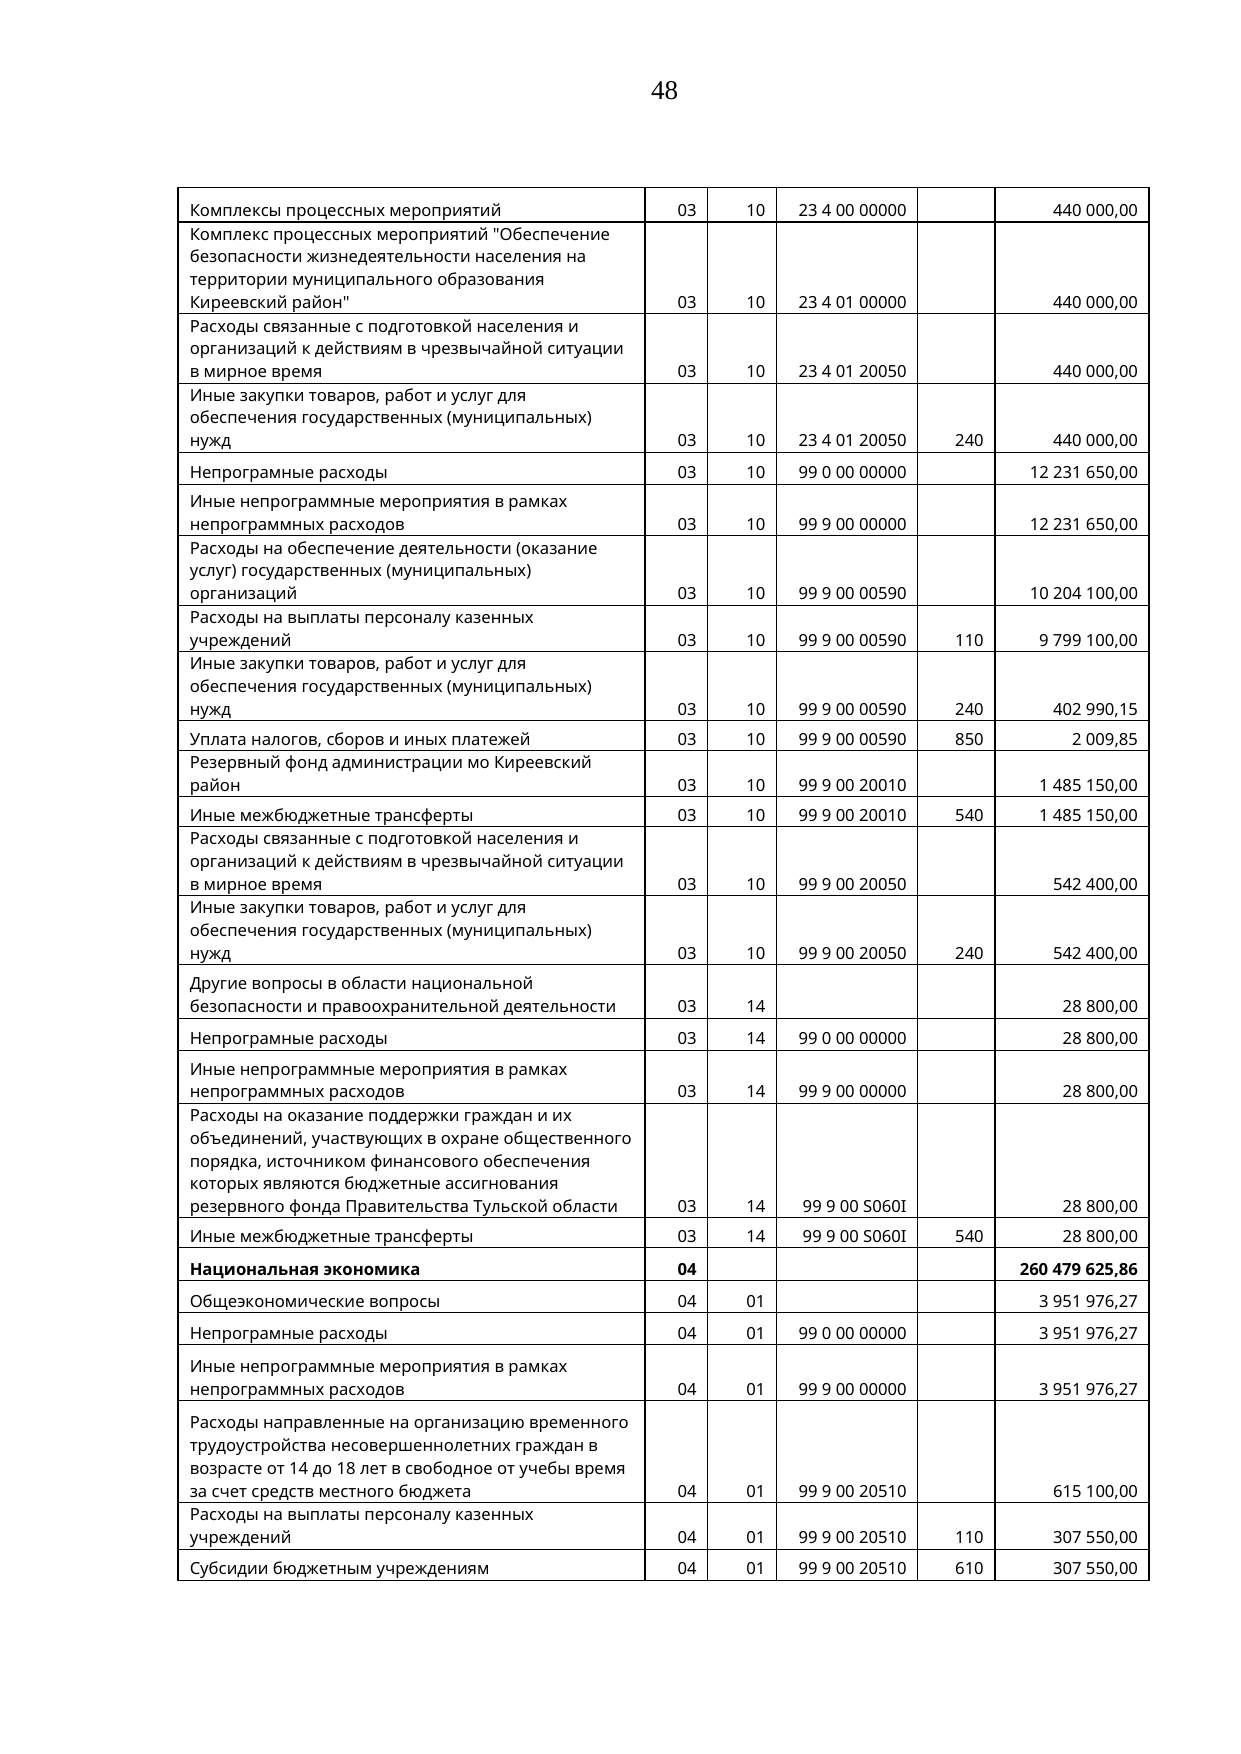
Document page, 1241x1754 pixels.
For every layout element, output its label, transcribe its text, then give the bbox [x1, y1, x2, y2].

table_cell 99 9 00 00590 [777, 721, 917, 750]
table_cell 99 9 00 20050 [777, 827, 917, 895]
table_cell 99 9 00 00590 [777, 606, 917, 651]
table_cell 542 400,00 [996, 896, 1148, 964]
table_cell 03 [646, 314, 707, 382]
table_cell [918, 1019, 994, 1049]
table_cell 23 4 01 20050 [777, 384, 917, 452]
table_cell [918, 188, 994, 221]
table_cell Расходы связанные с подготовкой населения и организаций к действиям в чрезвычайной ситуации в мирное время [179, 827, 644, 895]
table_cell 440 000,00 [996, 223, 1148, 313]
table_cell 10 [708, 606, 776, 651]
table_cell [777, 1248, 917, 1280]
table_cell 04 [646, 1313, 707, 1344]
table_cell Иные непрограммные мероприятия в рамках непрограммных расходов [179, 1051, 644, 1103]
table_cell 03 [646, 797, 707, 826]
table_cell 10 [708, 797, 776, 826]
table_cell 03 [646, 652, 707, 720]
table_cell 01 [708, 1281, 776, 1312]
table_cell 10 [708, 827, 776, 895]
table_cell 240 [918, 896, 994, 964]
table_cell 03 [646, 751, 707, 796]
table_cell 307 550,00 [996, 1503, 1148, 1548]
table_cell Национальная экономика [179, 1248, 644, 1280]
table_cell 99 9 00 20510 [777, 1550, 917, 1580]
table_cell 2 009,85 [996, 721, 1148, 750]
table_cell 03 [646, 1051, 707, 1103]
table_cell 10 [708, 485, 776, 535]
table_cell 23 4 00 00000 [777, 188, 917, 221]
table_cell 12 231 650,00 [996, 453, 1148, 484]
table_cell [918, 485, 994, 535]
table_cell 10 [708, 721, 776, 750]
table_cell Расходы на оказание поддержки граждан и их объединений, участвующих в охране общественного порядка, источником финансового обеспечения которых являются бюджетные ассигнования резервного фонда Правительства Тульской области [179, 1104, 644, 1217]
table_cell 99 9 00 20510 [777, 1503, 917, 1548]
table_cell 540 [918, 797, 994, 826]
table_cell 28 800,00 [996, 1051, 1148, 1103]
table_cell 99 9 00 20010 [777, 751, 917, 796]
table_cell Субсидии бюджетным учреждениям [179, 1550, 644, 1580]
table_cell 14 [708, 1051, 776, 1103]
table_cell 03 [646, 1218, 707, 1247]
table_cell Резервный фонд администрации мо Киреевский район [179, 751, 644, 796]
table_cell Расходы связанные с подготовкой населения и организаций к действиям в чрезвычайной ситуации в мирное время [179, 314, 644, 382]
table_cell Общеэкономические вопросы [179, 1281, 644, 1312]
table_cell Непрограмные расходы [179, 1313, 644, 1344]
table_cell 04 [646, 1248, 707, 1280]
table_cell Расходы на обеспечение деятельности (оказание услуг) государственных (муниципальных) организаций [179, 536, 644, 604]
table_cell 04 [646, 1550, 707, 1580]
table_cell 402 990,15 [996, 652, 1148, 720]
table_cell 99 9 00 S060I [777, 1218, 917, 1247]
table_cell 99 9 00 S060I [777, 1104, 917, 1217]
table_cell 03 [646, 896, 707, 964]
table_cell [918, 223, 994, 313]
table_cell 99 0 00 00000 [777, 1313, 917, 1344]
table_cell [918, 453, 994, 484]
table_cell 14 [708, 1104, 776, 1217]
table_cell 04 [646, 1345, 707, 1400]
table_cell 03 [646, 827, 707, 895]
table_cell 03 [646, 965, 707, 1017]
table_cell 10 [708, 751, 776, 796]
table_cell 01 [708, 1345, 776, 1400]
table_cell Комплекс процессных мероприятий "Обеспечение безопасности жизнедеятельности населения на территории муниципального образования Киреевский район" [179, 223, 644, 313]
table_cell 03 [646, 188, 707, 221]
table_cell 99 9 00 20050 [777, 896, 917, 964]
table_cell [918, 1401, 994, 1502]
table_cell 440 000,00 [996, 384, 1148, 452]
table_cell Комплексы процессных мероприятий [179, 188, 644, 221]
table_cell 610 [918, 1550, 994, 1580]
table_cell [918, 965, 994, 1017]
table_cell 99 9 00 00590 [777, 652, 917, 720]
table_cell 03 [646, 536, 707, 604]
table_cell 615 100,00 [996, 1401, 1148, 1502]
table_cell [918, 536, 994, 604]
table_cell [777, 1281, 917, 1312]
table_cell 99 9 00 20010 [777, 797, 917, 826]
table_cell 440 000,00 [996, 314, 1148, 382]
table_cell 14 [708, 1019, 776, 1049]
table_cell 10 [708, 453, 776, 484]
table_cell 12 231 650,00 [996, 485, 1148, 535]
table_cell 14 [708, 965, 776, 1017]
table_cell 307 550,00 [996, 1550, 1148, 1580]
table_cell 9 799 100,00 [996, 606, 1148, 651]
table_cell Иные закупки товаров, работ и услуг для обеспечения государственных (муниципальных) нужд [179, 896, 644, 964]
table_cell [918, 1345, 994, 1400]
table_cell Непрограмные расходы [179, 453, 644, 484]
table_cell 23 4 01 20050 [777, 314, 917, 382]
table_cell [918, 1248, 994, 1280]
table_cell 28 800,00 [996, 965, 1148, 1017]
table_cell [777, 965, 917, 1017]
table_cell 01 [708, 1503, 776, 1548]
table_cell 3 951 976,27 [996, 1313, 1148, 1344]
table_cell 04 [646, 1503, 707, 1548]
table_cell 03 [646, 223, 707, 313]
table_cell 99 9 00 00000 [777, 485, 917, 535]
table_cell 03 [646, 1019, 707, 1049]
table_cell 110 [918, 1503, 994, 1548]
table_cell 1 485 150,00 [996, 751, 1148, 796]
table_cell 99 9 00 20510 [777, 1401, 917, 1502]
table_cell Другие вопросы в области национальной безопасности и правоохранительной деятельности [179, 965, 644, 1017]
table_cell 10 204 100,00 [996, 536, 1148, 604]
table_cell 542 400,00 [996, 827, 1148, 895]
table_cell 10 [708, 314, 776, 382]
table_cell 14 [708, 1218, 776, 1247]
table_cell 03 [646, 384, 707, 452]
table_cell Иные непрограммные мероприятия в рамках непрограммных расходов [179, 485, 644, 535]
table_cell 99 9 00 00590 [777, 536, 917, 604]
table_cell [918, 1281, 994, 1312]
table_cell [918, 751, 994, 796]
table_cell [918, 827, 994, 895]
table_cell 03 [646, 721, 707, 750]
table_cell 28 800,00 [996, 1019, 1148, 1049]
table_cell 10 [708, 536, 776, 604]
table_cell 99 0 00 00000 [777, 453, 917, 484]
table_cell 03 [646, 1104, 707, 1217]
table_cell Расходы направленные на организацию временного трудоустройства несовершеннолетних граждан в возрасте от 14 до 18 лет в свободное от учебы время за счет средств местного бюджета [179, 1401, 644, 1502]
table_cell 01 [708, 1550, 776, 1580]
table_cell 3 951 976,27 [996, 1345, 1148, 1400]
table_cell 3 951 976,27 [996, 1281, 1148, 1312]
table_cell [918, 314, 994, 382]
table_cell 03 [646, 606, 707, 651]
table_cell 10 [708, 223, 776, 313]
table_cell 01 [708, 1313, 776, 1344]
table_cell 850 [918, 721, 994, 750]
table_cell 10 [708, 652, 776, 720]
table_cell 99 0 00 00000 [777, 1019, 917, 1049]
table_cell 01 [708, 1401, 776, 1502]
table_cell [708, 1248, 776, 1280]
table_cell 04 [646, 1401, 707, 1502]
table_cell [918, 1313, 994, 1344]
table_cell Расходы на выплаты персоналу казенных учреждений [179, 1503, 644, 1548]
table_cell Иные межбюджетные трансферты [179, 797, 644, 826]
table_cell 10 [708, 896, 776, 964]
table_cell 04 [646, 1281, 707, 1312]
table_cell 1 485 150,00 [996, 797, 1148, 826]
table_cell 260 479 625,86 [996, 1248, 1148, 1280]
table_cell [918, 1104, 994, 1217]
table_cell 99 9 00 00000 [777, 1345, 917, 1400]
table_cell 540 [918, 1218, 994, 1247]
table_cell Иные межбюджетные трансферты [179, 1218, 644, 1247]
table_cell 28 800,00 [996, 1218, 1148, 1247]
table_cell 240 [918, 652, 994, 720]
table_cell 240 [918, 384, 994, 452]
table_cell Иные закупки товаров, работ и услуг для обеспечения государственных (муниципальных) нужд [179, 652, 644, 720]
table_cell 10 [708, 188, 776, 221]
table_cell 440 000,00 [996, 188, 1148, 221]
table_cell 99 9 00 00000 [777, 1051, 917, 1103]
table_cell 110 [918, 606, 994, 651]
table_cell 03 [646, 485, 707, 535]
table_cell Иные непрограммные мероприятия в рамках непрограммных расходов [179, 1345, 644, 1400]
table_cell Непрограмные расходы [179, 1019, 644, 1049]
table_cell Уплата налогов, сборов и иных платежей [179, 721, 644, 750]
table_cell Расходы на выплаты персоналу казенных учреждений [179, 606, 644, 651]
table_cell 23 4 01 00000 [777, 223, 917, 313]
table_cell 03 [646, 453, 707, 484]
table_cell [918, 1051, 994, 1103]
table_cell Иные закупки товаров, работ и услуг для обеспечения государственных (муниципальных) нужд [179, 384, 644, 452]
table_cell 10 [708, 384, 776, 452]
table_cell 28 800,00 [996, 1104, 1148, 1217]
